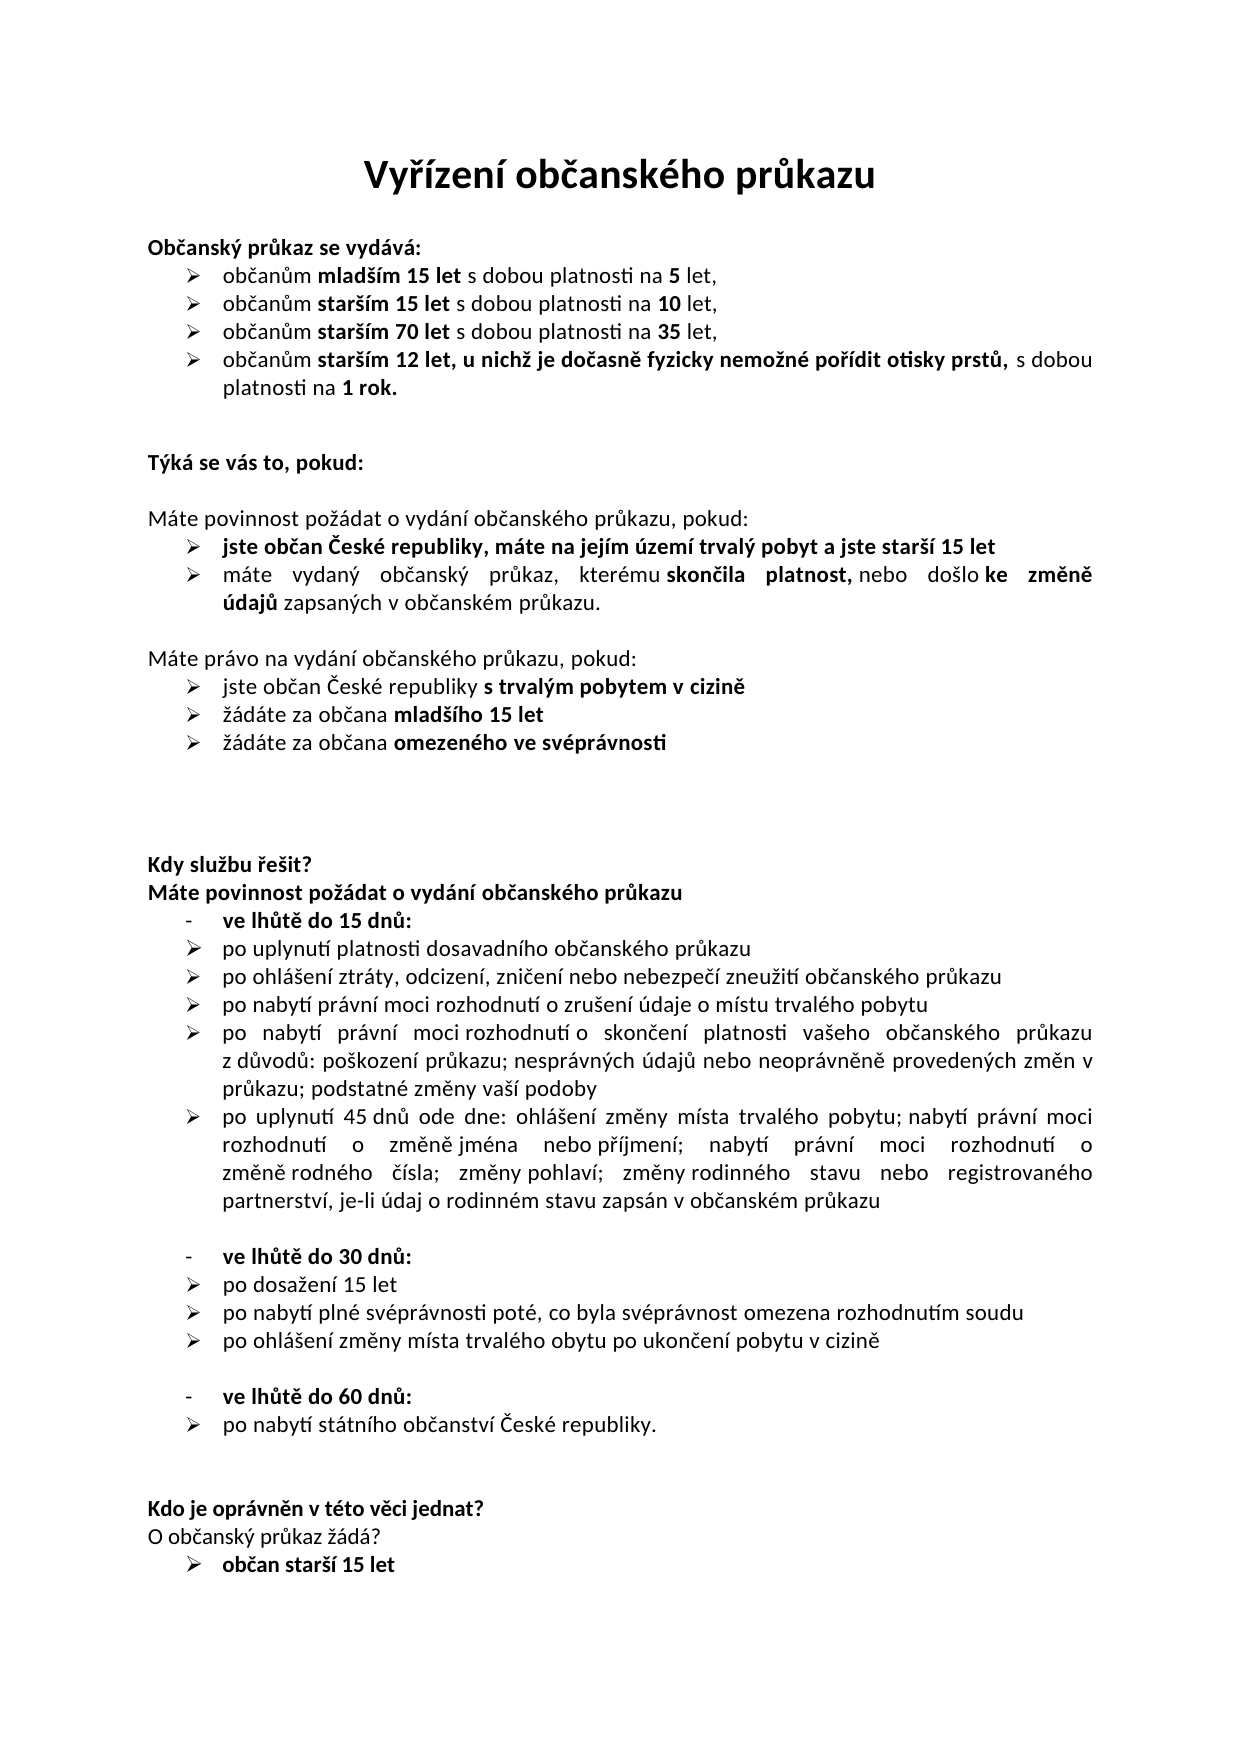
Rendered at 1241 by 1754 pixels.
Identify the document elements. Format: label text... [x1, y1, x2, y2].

list po uplynutí 45 dnů ode dne: ohlášení změny místa trvalého pobytu; nabytí právní moci rozhodnutí o změně jména nebo příjmení; nabytí právní moci rozhodnutí o změně rodného čísla; změny pohlaví; změny rodinného stavu nebo registrovaného partnerství, je-li údaj o rodinném stavu zapsán v občanském průkazu [185, 1102, 1093, 1214]
subtitle Vyřízení občanského průkazu [148, 148, 1093, 198]
list žádáte za občana mladšího 15 let [185, 700, 1093, 728]
list máte vydaný občanský průkaz, kterému skončila platnost, nebo došlo ke změně údajů zapsaných v občanském průkazu. [185, 560, 1093, 616]
list ve lhůtě do 60 dnů: [185, 1382, 1093, 1410]
list občanům mladším 15 let s dobou platnosti na 5 let, [185, 261, 1093, 289]
list občan starší 15 let [185, 1550, 1093, 1578]
list po uplynutí platnosti dosavadního občanského průkazu [185, 934, 1093, 962]
list jste občan České republiky, máte na jejím území trvalý pobyt a jste starší 15 let [185, 532, 1093, 560]
text O občanský průkaz žádá? [148, 1522, 1093, 1550]
list ve lhůtě do 15 dnů: [185, 906, 1093, 934]
subtitle Týká se vás to, pokud: [148, 448, 1093, 476]
list jste občan České republiky s trvalým pobytem v cizině [185, 672, 1093, 700]
text Občanský průkaz se vydává: [148, 233, 1093, 261]
list po nabytí plné svéprávnosti poté, co byla svéprávnost omezena rozhodnutím soudu [185, 1298, 1093, 1326]
subtitle Máte povinnost požádat o vydání občanského průkazu, pokud: [148, 504, 1093, 532]
text Máte právo na vydání občanského průkazu, pokud: [148, 644, 1093, 672]
list občanům starším 15 let s dobou platnosti na 10 let, [185, 289, 1093, 317]
list po dosažení 15 let [185, 1270, 1093, 1298]
list po nabytí státního občanství České republiky. [185, 1410, 1093, 1438]
list ve lhůtě do 30 dnů: [185, 1242, 1093, 1270]
list žádáte za občana omezeného ve svéprávnosti [185, 728, 1093, 756]
list po nabytí právní moci rozhodnutí o zrušení údaje o místu trvalého pobytu [185, 990, 1093, 1018]
text Máte povinnost požádat o vydání občanského průkazu [148, 878, 1093, 906]
list po ohlášení změny místa trvalého obytu po ukončení pobytu v cizině [185, 1326, 1093, 1354]
list po nabytí právní moci rozhodnutí o skončení platnosti vašeho občanského průkazu z důvodů: poškození průkazu; nesprávných údajů nebo neoprávněně provedených změn v průkazu; podstatné změny vaší podoby [185, 1018, 1093, 1102]
list občanům starším 70 let s dobou platnosti na 35 let, [185, 317, 1093, 345]
list občanům starším 12 let, u nichž je dočasně fyzicky nemožné pořídit otisky prstů, s dobou platnosti na 1 rok. [185, 345, 1093, 401]
text Kdo je oprávněn v této věci jednat? [148, 1494, 1093, 1522]
list po ohlášení ztráty, odcizení, zničení nebo nebezpečí zneužití občanského průkazu [185, 962, 1093, 990]
subtitle Kdy službu řešit? [148, 850, 1093, 878]
